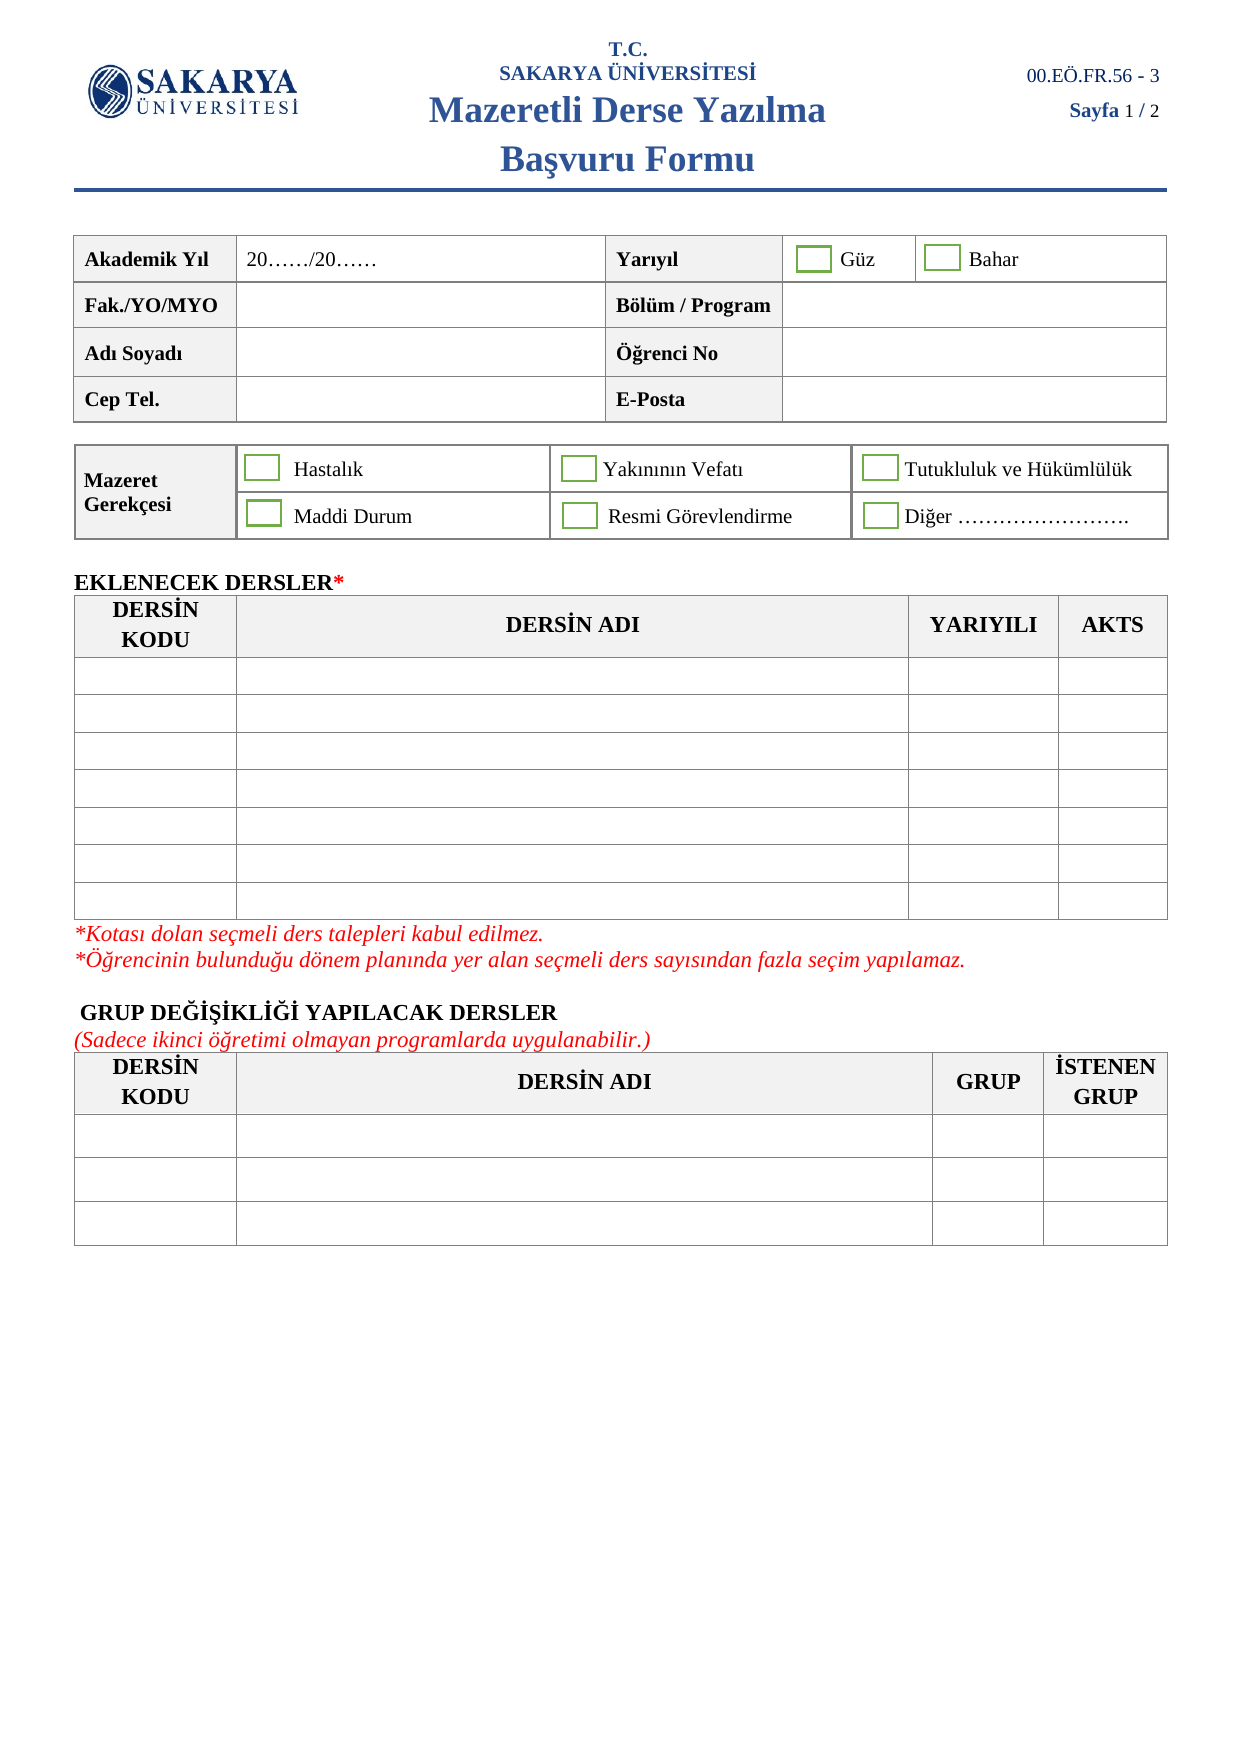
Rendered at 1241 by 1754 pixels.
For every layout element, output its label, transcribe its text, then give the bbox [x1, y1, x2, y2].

table_cell [75, 1158, 236, 1201]
table_cell [75, 770, 236, 807]
table_cell [237, 377, 605, 421]
table_cell [933, 1202, 1043, 1245]
table_cell [75, 845, 236, 882]
table_cell [1059, 808, 1167, 844]
table_header YARIYILI [909, 596, 1058, 657]
table_header Bahar [916, 236, 1166, 281]
table_header GRUP [933, 1053, 1043, 1113]
table_cell [909, 808, 1058, 844]
text (Sadece ikinci öğretimi olmayan programlarda uygulanabilir.) [74, 1026, 1167, 1052]
table_header 20……/20…… [237, 236, 605, 281]
table_cell [75, 695, 236, 732]
table_cell [909, 845, 1058, 882]
text EKLENECEK DERSLER* [74, 569, 1167, 595]
table_cell [237, 658, 908, 694]
table_cell [75, 658, 236, 694]
table_cell [783, 328, 1166, 376]
table_cell [237, 1115, 932, 1157]
table_cell [75, 1202, 236, 1245]
table_cell Fak./YO/MYO [74, 283, 236, 327]
table_cell [1044, 1158, 1167, 1201]
table_cell [75, 733, 236, 769]
table_cell [237, 733, 908, 769]
table_cell [75, 1115, 236, 1157]
table_cell [1059, 845, 1167, 882]
table_cell [1044, 1115, 1167, 1157]
table_cell [237, 328, 605, 376]
table_cell [237, 845, 908, 882]
table_cell [933, 1115, 1043, 1157]
table_cell [237, 283, 605, 327]
table_header İSTENEN GRUP [1044, 1053, 1167, 1113]
table_header AKTS [1059, 596, 1167, 657]
table_cell [933, 1158, 1043, 1201]
table_cell [237, 695, 908, 732]
table_header Yakınının Vefatı [551, 446, 850, 491]
table_header DERSİN ADI [237, 1053, 932, 1113]
table_cell Öğrenci No [606, 328, 782, 376]
table_cell [783, 283, 1166, 327]
table_cell [1059, 695, 1167, 732]
text GRUP DEĞİŞİKLİĞİ YAPILACAK DERSLER [74, 999, 1167, 1026]
table_cell [1059, 733, 1167, 769]
table_cell [1044, 1202, 1167, 1245]
table_cell [75, 808, 236, 844]
table_cell [909, 883, 1058, 919]
table_header Hastalık [238, 446, 549, 491]
table_cell [237, 808, 908, 844]
picture [81, 50, 306, 132]
table_cell Cep Tel. [74, 377, 236, 421]
table_header Tutukluluk ve Hükümlülük [853, 446, 1167, 491]
table_cell [237, 883, 908, 919]
table_cell [909, 695, 1058, 732]
table_cell . Diğer ……………………. [853, 493, 1167, 538]
table_cell Resmi Görevlendirme [551, 493, 850, 538]
table_cell [1059, 883, 1167, 919]
table_header Yarıyıl [606, 236, 782, 281]
table_cell Adı Soyadı [74, 328, 236, 376]
table_cell [909, 770, 1058, 807]
table_cell E-Posta [606, 377, 782, 421]
table_cell [237, 1202, 932, 1245]
table_header Mazeret Gerekçesi [76, 446, 235, 538]
table_cell [75, 883, 236, 919]
table_cell [237, 770, 908, 807]
table_cell Bölüm / Program [606, 283, 782, 327]
table_cell Maddi Durum [238, 493, 549, 538]
table_header DERSİN ADI [237, 596, 908, 657]
table_cell [909, 658, 1058, 694]
table_header DERSİN KODU [75, 596, 236, 657]
table_header Akademik Yıl [74, 236, 236, 281]
table_header Güz [783, 236, 915, 281]
table_cell [909, 733, 1058, 769]
table_header DERSİN KODU [75, 1053, 236, 1113]
table_cell [1059, 658, 1167, 694]
text *Kotası dolan seçmeli ders talepleri kabul edilmez. [74, 920, 1167, 947]
table_cell [237, 1158, 932, 1201]
table_cell [783, 377, 1166, 421]
text *Öğrencinin bulunduğu dönem planında yer alan seçmeli ders sayısından fazla seçim yapılamaz. [74, 947, 1167, 973]
table_cell [1059, 770, 1167, 807]
